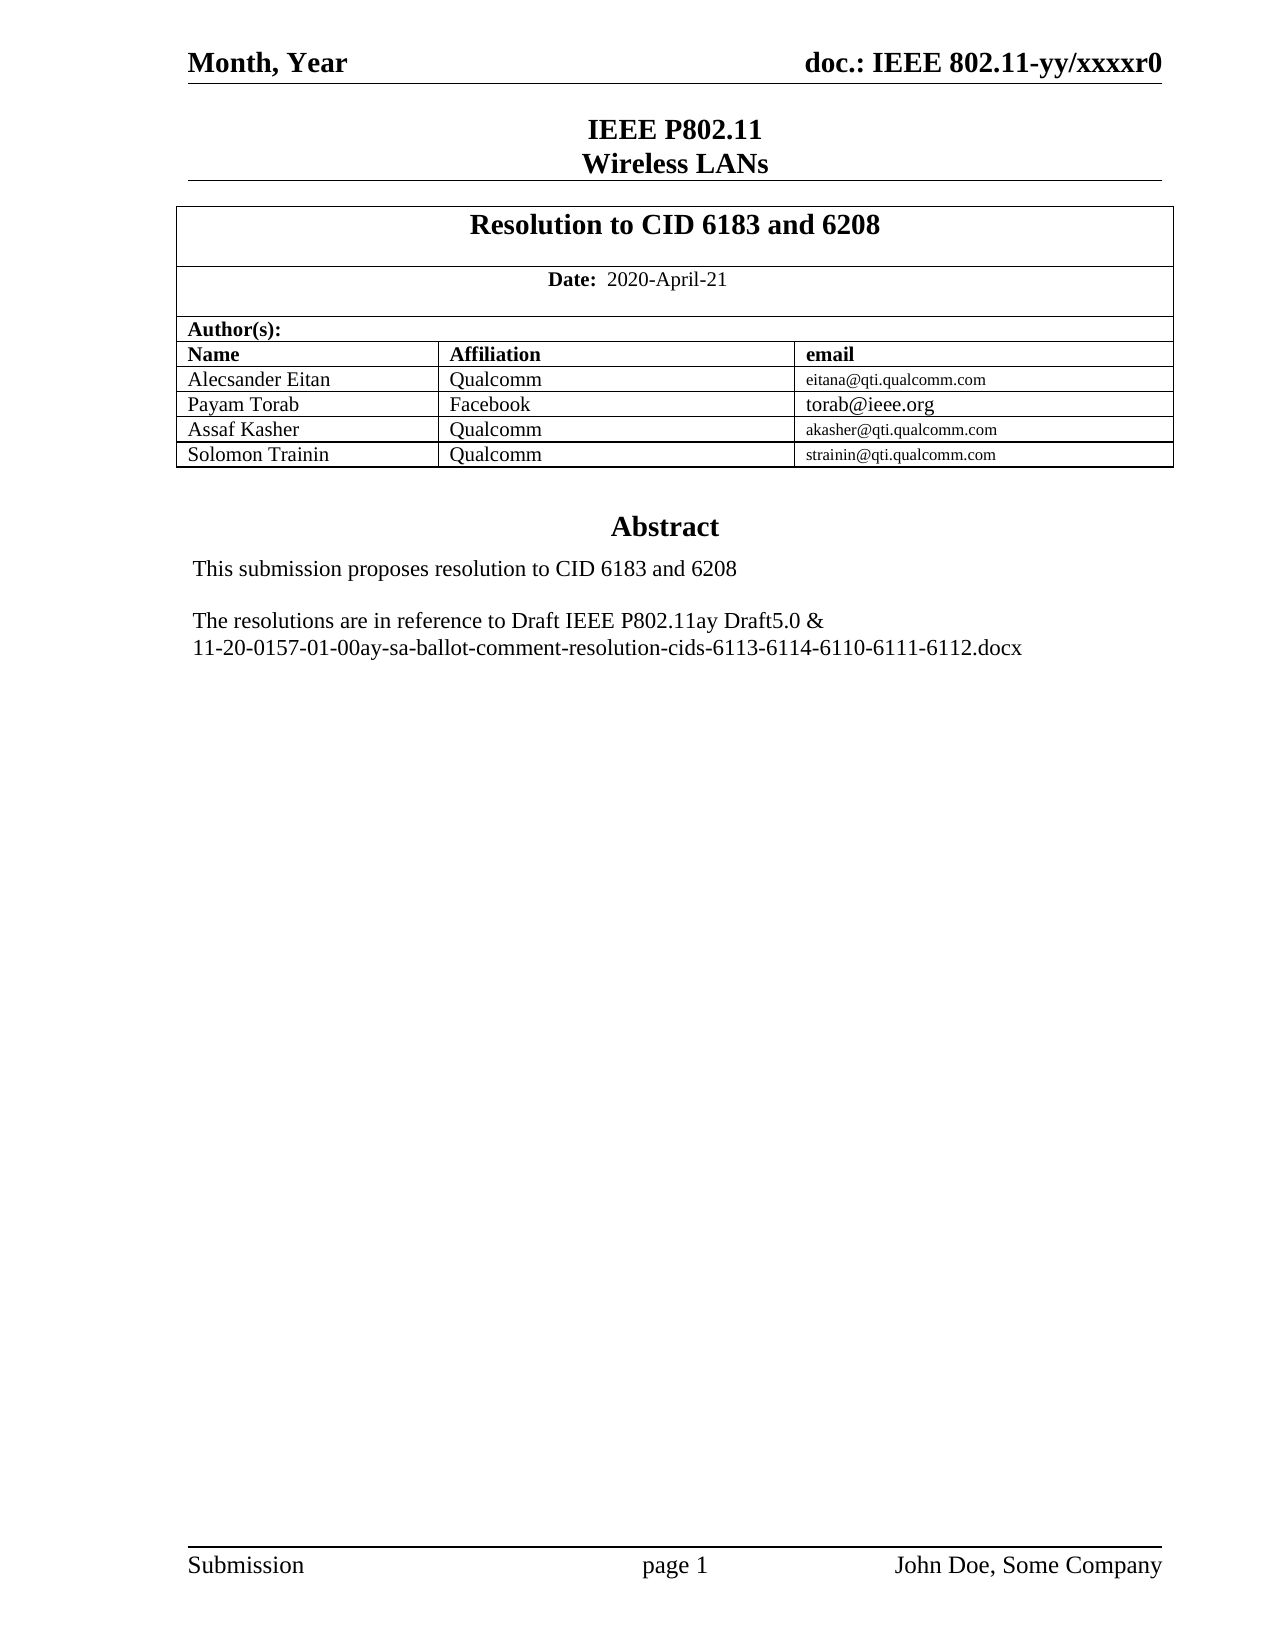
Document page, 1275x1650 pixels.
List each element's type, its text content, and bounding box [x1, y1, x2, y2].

table_cell Affiliation [439, 342, 794, 366]
table_cell Assaf Kasher [177, 417, 438, 441]
table_cell email [795, 342, 1173, 366]
text IEEE P802.11 Wireless LANs [187, 112, 1162, 181]
table_cell Name [177, 342, 438, 366]
table_cell torab@ieee.org [795, 392, 1173, 416]
table_cell Date: 2020-April-21 [177, 267, 1173, 316]
table_cell Author(s): [177, 317, 1173, 341]
table_cell akasher@qti.qualcomm.com [795, 417, 1173, 441]
table_cell Qualcomm [439, 417, 794, 441]
table_cell Qualcomm [439, 367, 794, 391]
table_cell Solomon Trainin [177, 443, 438, 466]
table_cell Qualcomm [439, 443, 794, 466]
table_cell Payam Torab [177, 392, 438, 416]
table_cell Alecsander Eitan [177, 367, 438, 391]
table_cell Facebook [439, 392, 794, 416]
table_cell eitana@qti.qualcomm.com [795, 367, 1173, 391]
table_cell strainin@qti.qualcomm.com [795, 443, 1173, 466]
table_header Resolution to CID 6183 and 6208 [177, 207, 1173, 266]
